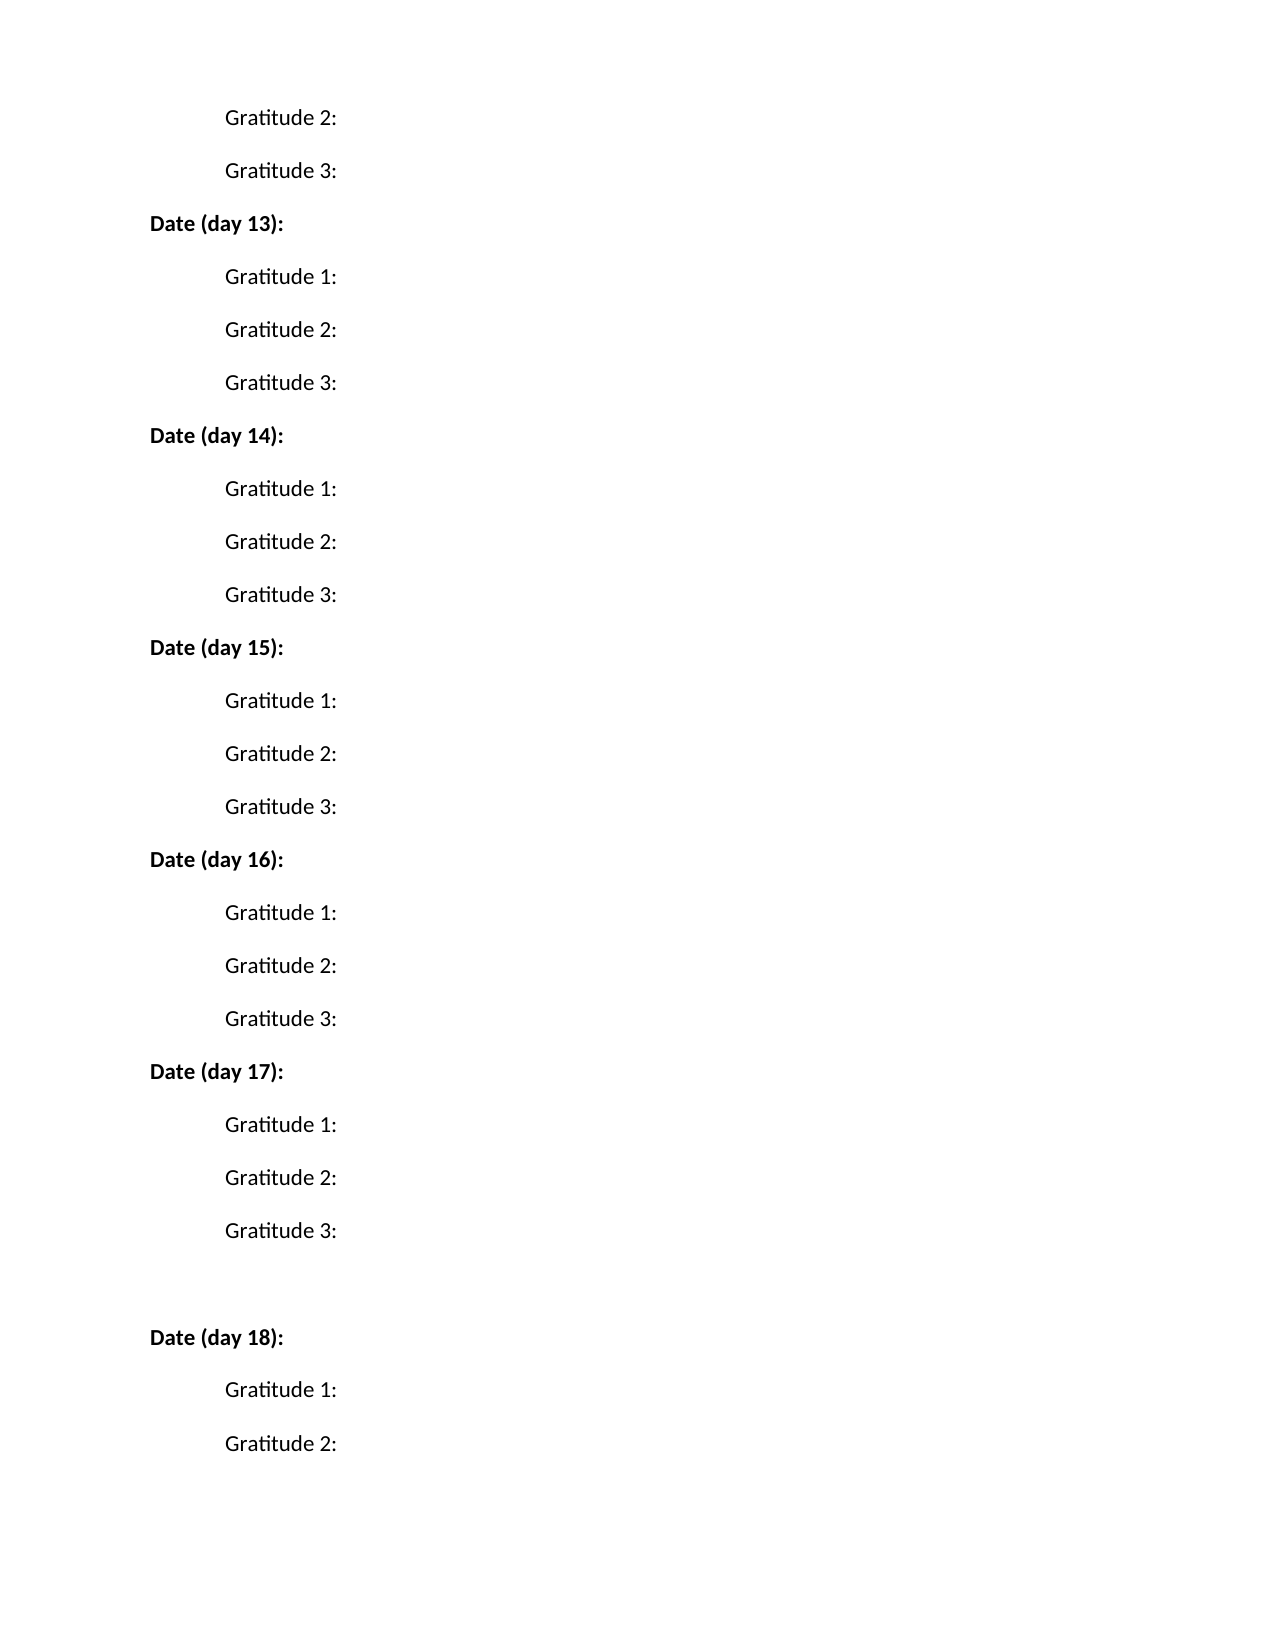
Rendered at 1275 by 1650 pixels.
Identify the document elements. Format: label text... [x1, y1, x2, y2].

text Gratitude 1: [225, 262, 1125, 290]
text Gratitude 2: [225, 103, 1125, 131]
text Gratitude 1: [225, 686, 1125, 714]
text Gratitude 2: [225, 1163, 1125, 1192]
text Gratitude 1: [225, 898, 1125, 926]
text Gratitude 3: [225, 580, 1125, 608]
text Gratitude 2: [225, 739, 1125, 767]
text Date (day 15): [150, 633, 1125, 661]
text Gratitude 3: [225, 1217, 1125, 1244]
text Gratitude 3: [225, 368, 1125, 396]
text Gratitude 3: [225, 156, 1125, 184]
text Gratitude 2: [225, 527, 1125, 555]
text Date (day 17): [150, 1057, 1125, 1086]
text Gratitude 2: [225, 315, 1125, 343]
text Date (day 18): [150, 1323, 1125, 1351]
text Gratitude 1: [225, 474, 1125, 502]
text Gratitude 3: [225, 792, 1125, 820]
text Date (day 16): [150, 845, 1125, 873]
text Gratitude 1: [225, 1376, 1125, 1404]
text Date (day 13): [150, 209, 1125, 237]
text Gratitude 1: [225, 1111, 1125, 1138]
text Gratitude 2: [225, 951, 1125, 979]
text Date (day 14): [150, 421, 1125, 449]
text Gratitude 3: [225, 1004, 1125, 1032]
text Gratitude 2: [225, 1429, 1125, 1457]
